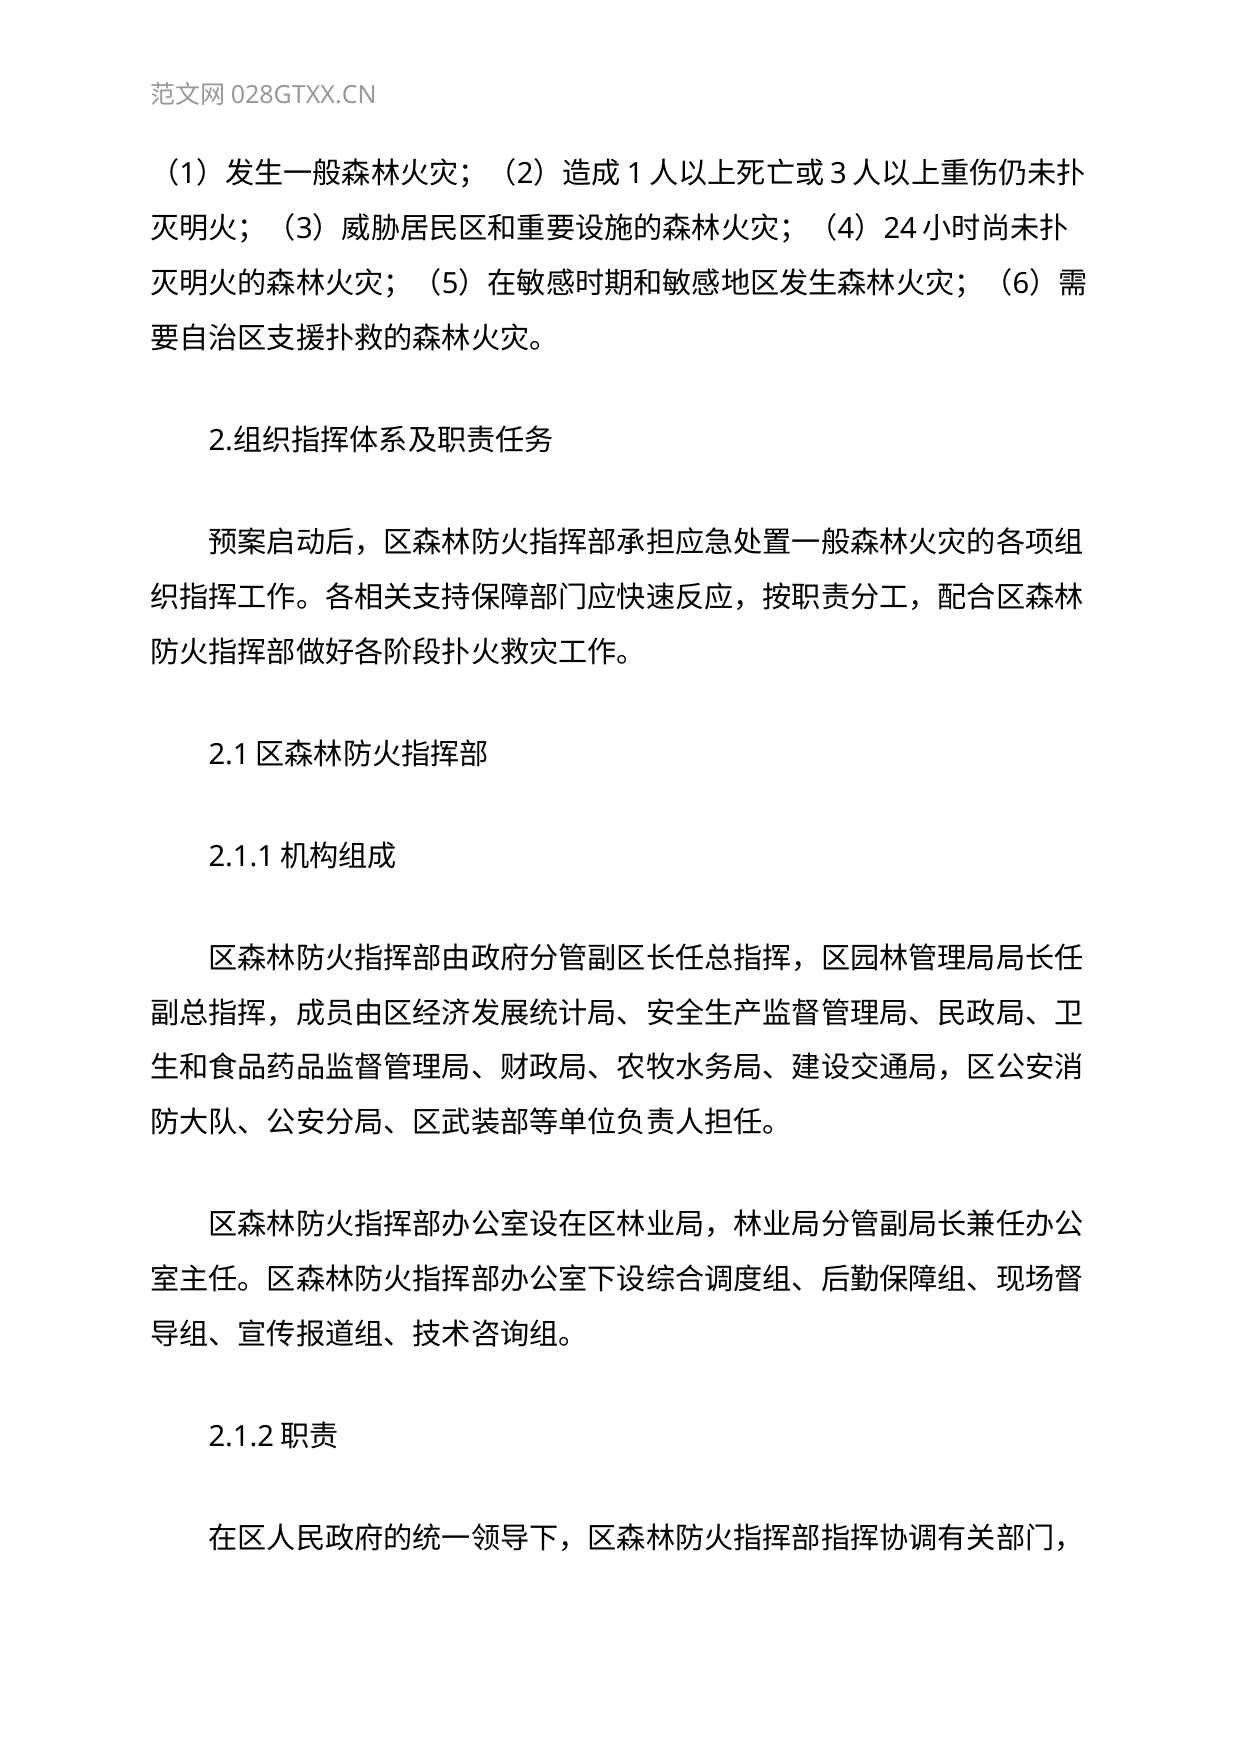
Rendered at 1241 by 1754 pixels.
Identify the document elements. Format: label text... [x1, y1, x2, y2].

text 2.1.2职责 [150, 1412, 1090, 1455]
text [150, 1514, 1090, 1557]
text 2.1区森林防火指挥部 [150, 730, 1090, 773]
text 2.1.1机构组成 [150, 832, 1090, 875]
text 区森林防火指挥部办公室设在区林业局，林业局分管副局长兼任办公室主任。区森林防火指挥部办公室下设综合调度组、后勤保障组、现场督导组、宣传报道组、技术咨询组。 [150, 1201, 1090, 1353]
text 预案启动后，区森林防火指挥部承担应急处置一般森林火灾的各项组织指挥工作。各相关支持保障部门应快速反应，按职责分工，配合区森林防火指挥部做好各阶段扑火救灾工作。 [150, 519, 1090, 671]
text 区森林防火指挥部由政府分管副区长任总指挥，区园林管理局局长任副总指挥，成员由区经济发展统计局、安全生产监督管理局、民政局、卫生和食品药品监督管理局、财政局、农牧水务局、建设交通局，区公安消防大队、公安分局、区武装部等单位负责人担任。 [150, 934, 1090, 1141]
text 2.组织指挥体系及职责任务 [150, 417, 1090, 459]
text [150, 150, 1090, 357]
